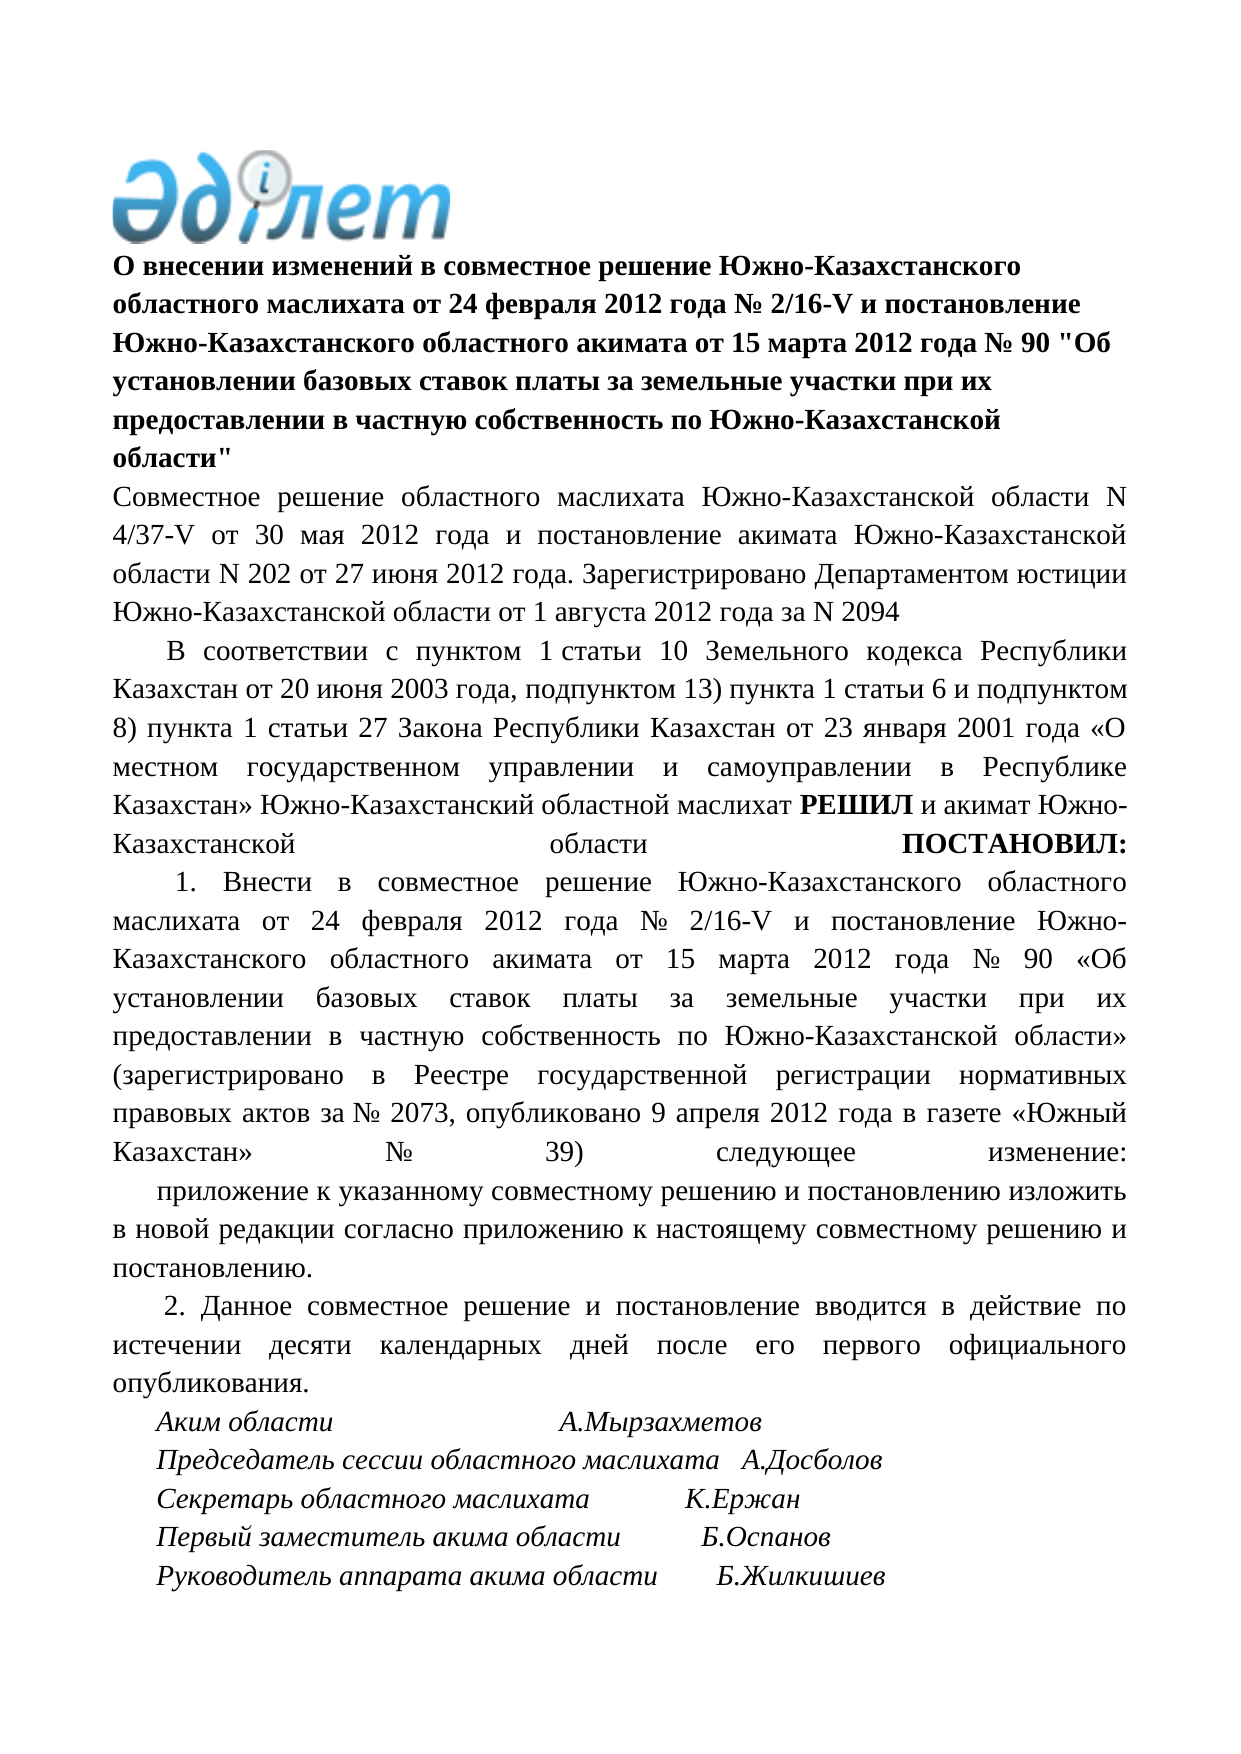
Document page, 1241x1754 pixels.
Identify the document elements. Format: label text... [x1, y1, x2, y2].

text Совместное решение областного маслихата Южно-Казахстанской области N 4/37-V от 30 мая 2012 года и постановление акимата Южно-Казахстанской области N 202 от 27 июня 2012 года. Зарегистрировано Департаментом юстиции Южно-Казахстанской области от 1 августа 2012 года за N 2094 [112, 479, 1128, 628]
picture [112, 150, 451, 244]
text О внесении изменений в совместное решение Южно-Казахстанского областного маслихата от 24 февраля 2012 года № 2/16-V и постановление Южно-Казахстанского областного акимата от 15 марта 2012 года № 90 "Об установлении базовых ставок платы за земельные участки при их предоставлении в частную собственность по Южно-Казахстанской области" [112, 248, 1128, 474]
text Руководитель аппарата акима области Б.Жилкишиев [112, 1558, 1128, 1592]
text Секретарь областного маслихата К.Ержан [112, 1481, 1128, 1514]
text Аким области А.Мырзахметов [112, 1404, 1128, 1437]
text Председатель сессии областного маслихата А.Досболов [112, 1442, 1128, 1476]
text Первый заместитель акима области Б.Оспанов [112, 1519, 1128, 1553]
text В соответствии с пунктом 1 статьи 10 Земельного кодекса Республики Казахстан от 20 июня 2003 года, подпунктом 13) пункта 1 статьи 6 и подпунктом 8) пункта 1 статьи 27 Закона Республики Казахстан от 23 января 2001 года «О местном государственном управлении и самоуправлении в Республике Казахстан» Южно-Казахстанский областной маслихат РЕШИЛ и акимат Южно-Казахстанской области ПОСТАНОВИЛ: 1. Внести в совместное решение Южно-Казахстанского областного маслихата от 24 февраля 2012 года № 2/16-V и постановление Южно-Казахстанского областного акимата от 15 марта 2012 года № 90 «Об установлении базовых ставок платы за земельные участки при их предоставлении в частную собственность по Южно-Казахстанской области» (зарегистрировано в Реестре государственной регистрации нормативных правовых актов за № 2073, опубликовано 9 апреля 2012 года в газете «Южный Казахстан» № 39) следующее изменение: приложение к указанному совместному решению и постановлению изложить в новой редакции согласно приложению к настоящему совместному решению и постановлению. 2. Данное совместное решение и постановление вводится в действие по истечении десяти календарных дней после его первого официального опубликования. [112, 633, 1128, 1399]
